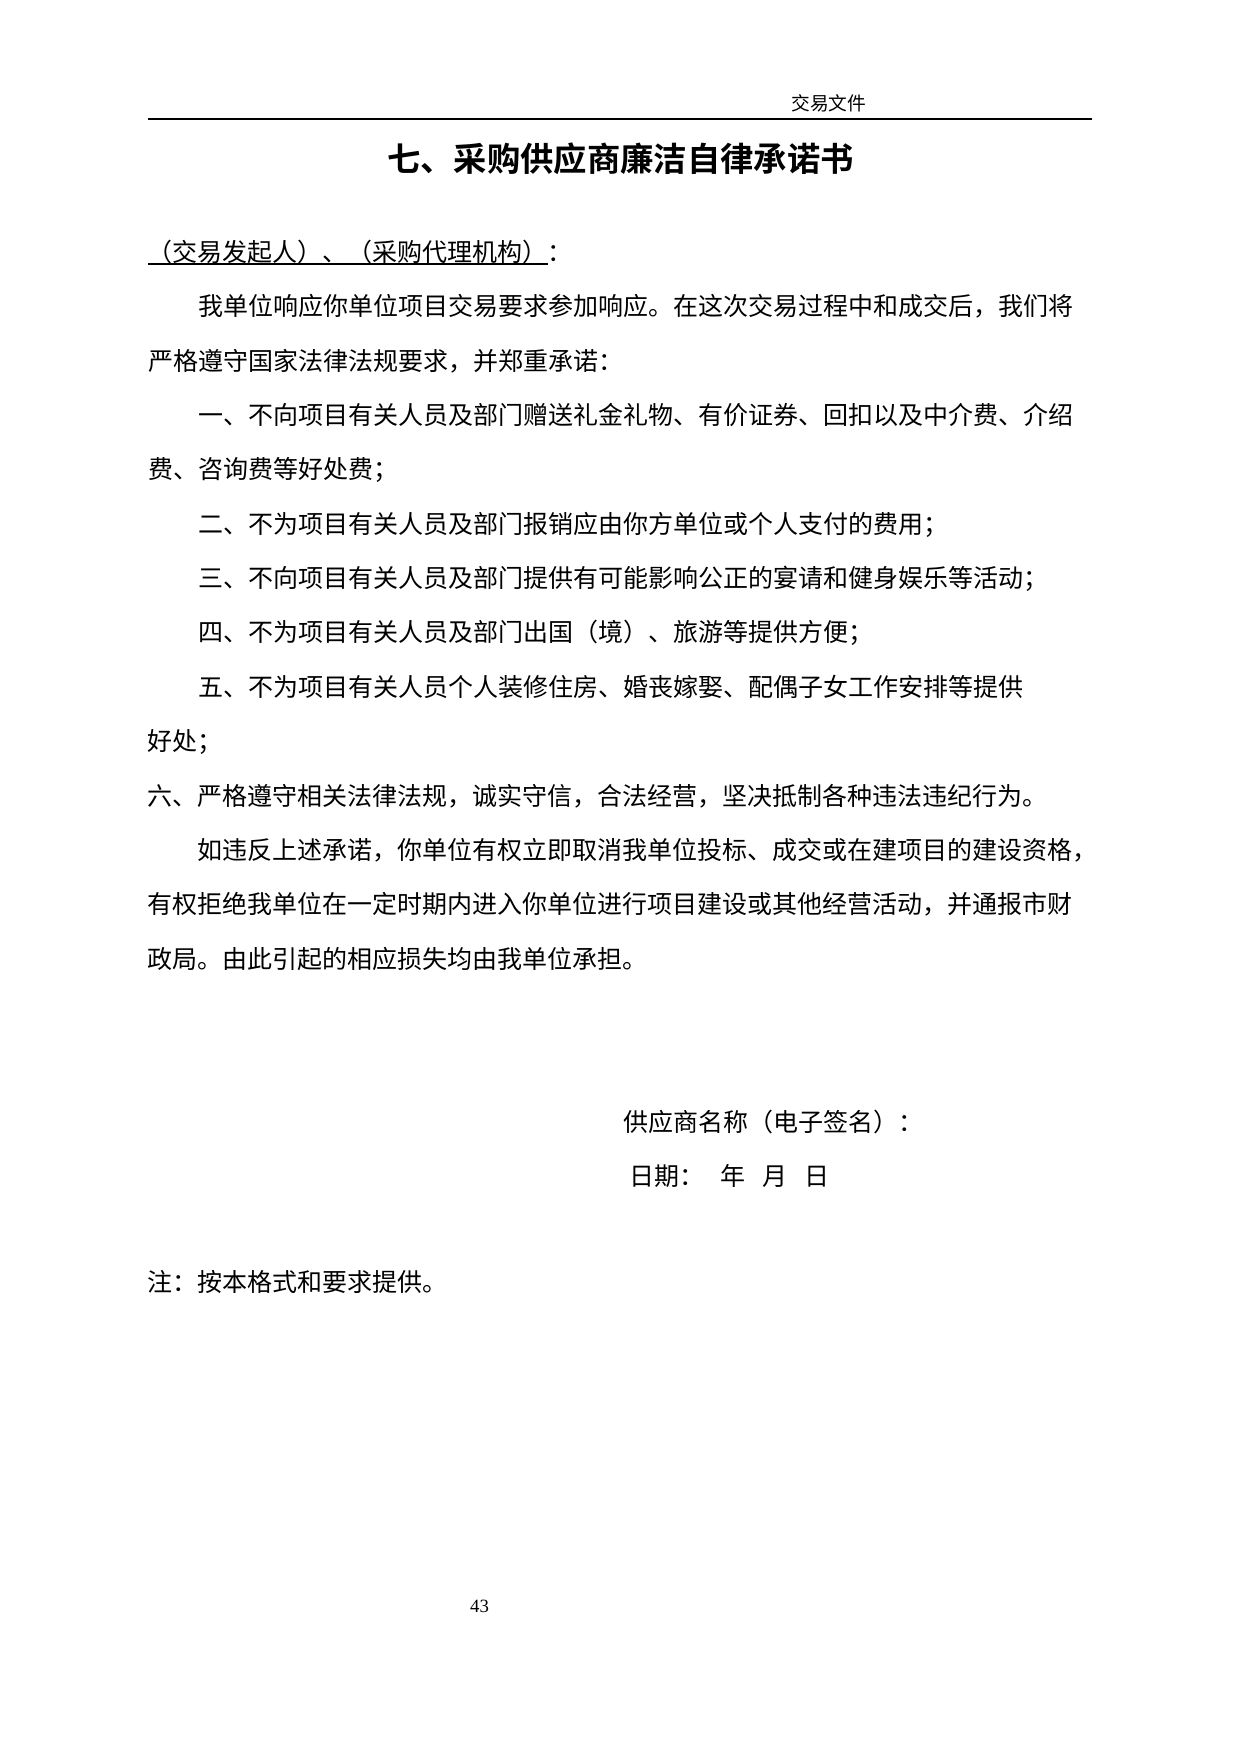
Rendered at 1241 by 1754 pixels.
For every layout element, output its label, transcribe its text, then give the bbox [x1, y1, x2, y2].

text 如违反上述承诺，你单位有权立即取消我单位投标、成交或在建项目的建设资格，有权拒绝我单位在一定时期内进入你单位进行项目建设或其他经营活动，并通报市财政局。由此引起的相应损失均由我单位承担。 [148, 830, 1092, 975]
text 供应商名称（电子签名）： [148, 1102, 976, 1138]
text 我单位响应你单位项目交易要求参加响应。在这次交易过程中和成交后，我们将严格遵守国家法律法规要求，并郑重承诺： [148, 287, 1092, 377]
text 五、不为项目有关人员个人装修住房、婚丧嫁娶、配偶子女工作安排等提供 [198, 667, 1092, 703]
text 日期： 年 月 日 [629, 1157, 1092, 1193]
text 七、采购供应商廉洁自律承诺书 [148, 133, 1092, 181]
text 四、不为项目有关人员及部门出国（境）、旅游等提供方便； [148, 613, 1092, 649]
text （交易发起人）、（采购代理机构）： [148, 232, 1092, 268]
text 注：按本格式和要求提供。 [148, 1262, 1049, 1298]
text 一、不向项目有关人员及部门赠送礼金礼物、有价证券、回扣以及中介费、介绍费、咨询费等好处费； [148, 395, 1092, 486]
text 三、不向项目有关人员及部门提供有可能影响公正的宴请和健身娱乐等活动； [148, 558, 1092, 595]
text 好处； [148, 722, 1092, 758]
text 二、不为项目有关人员及部门报销应由你方单位或个人支付的费用； [148, 504, 1092, 540]
text 六、严格遵守相关法律法规，诚实守信，合法经营，坚决抵制各种违法违纪行为。 [148, 776, 1092, 812]
